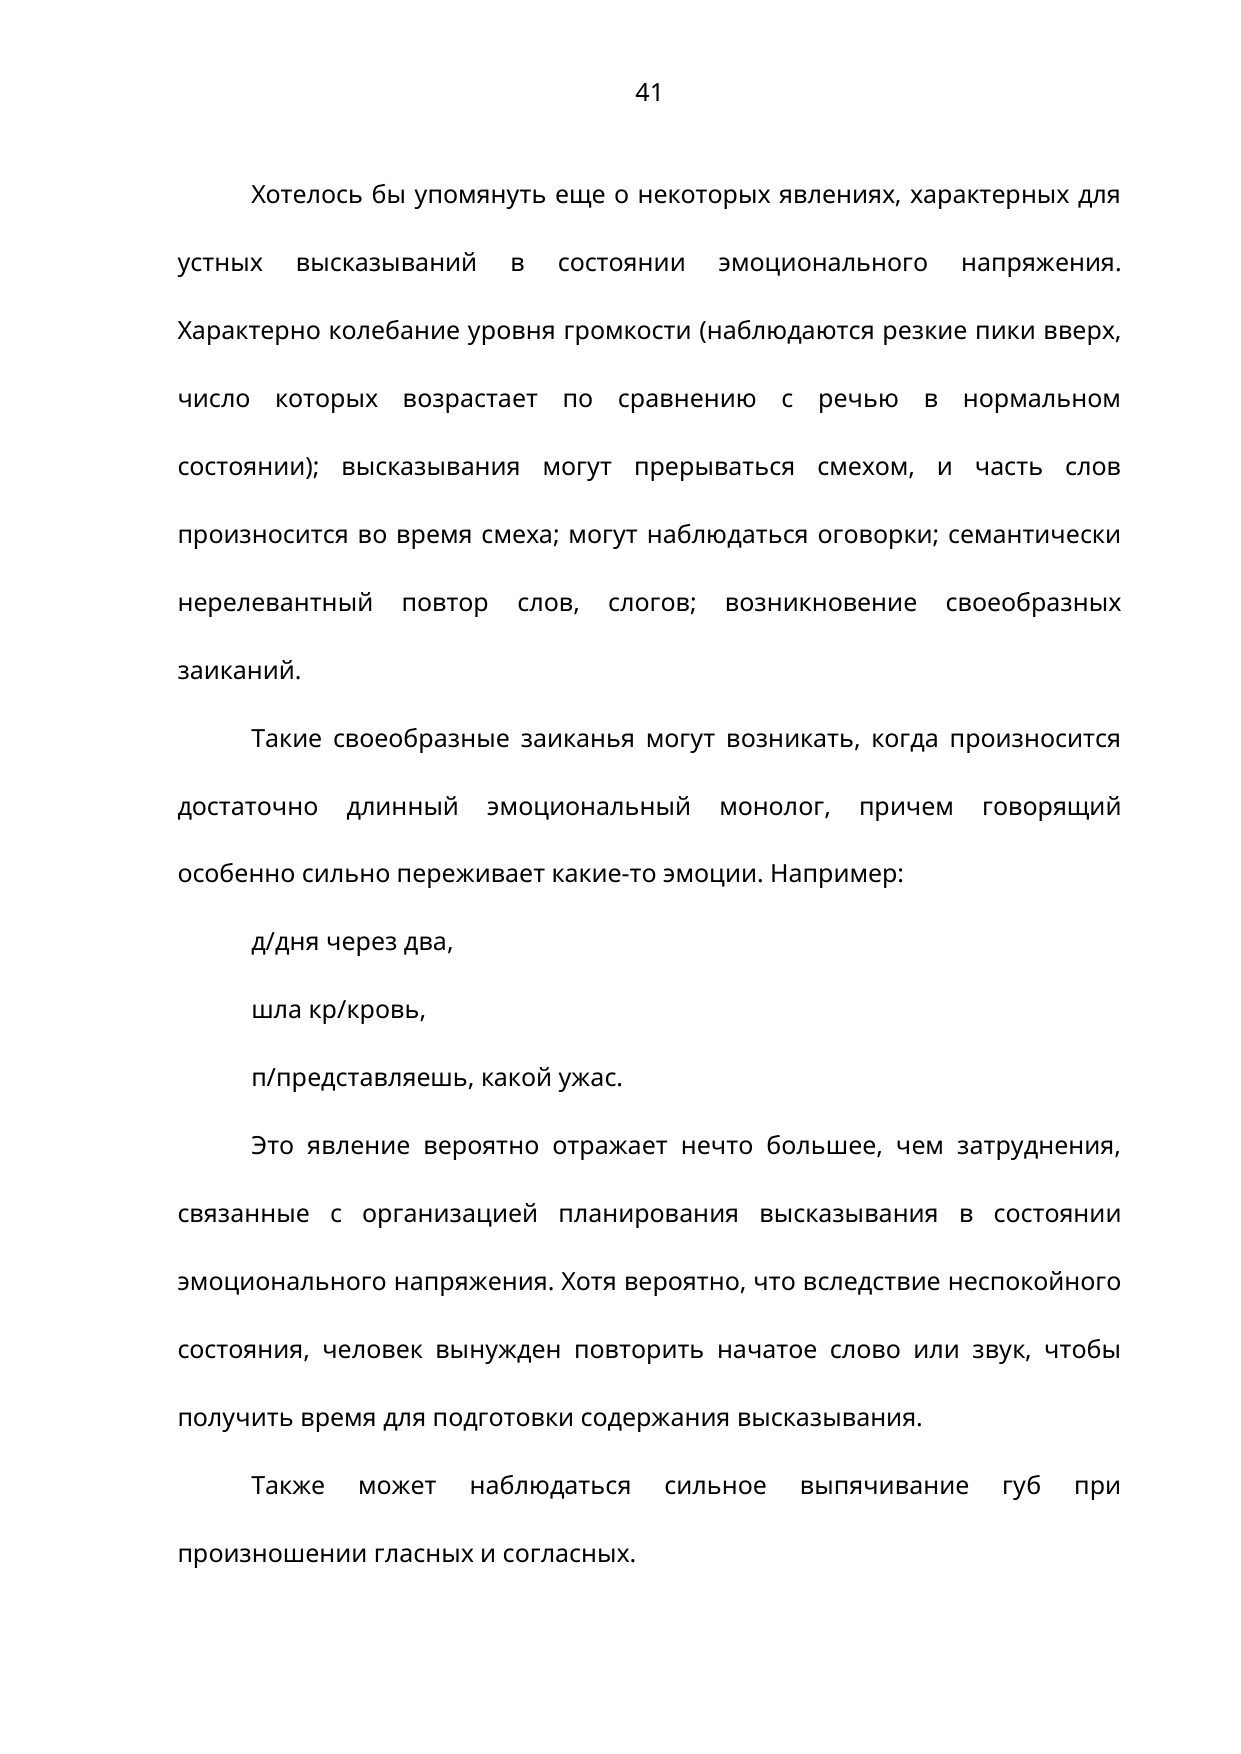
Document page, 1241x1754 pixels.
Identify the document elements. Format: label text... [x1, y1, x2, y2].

text Это явление вероятно отражает нечто большее, чем затруднения, связанные с организацией планирования высказывания в состоянии эмоционального напряжения. Хотя вероятно, что вследствие неспокойного состояния, человек вынужден повторить начатое слово или звук, чтобы получить время для подготовки содержания высказывания. [177, 1128, 1122, 1434]
text п/представляешь, какой ужас. [177, 1060, 1122, 1094]
text Хотелось бы упомянуть еще о некоторых явлениях, характерных для устных высказываний в состоянии эмоционального напряжения. Характерно колебание уровня громкости (наблюдаются резкие пики вверх, число которых возрастает по сравнению с речью в нормальном состоянии); высказывания могут прерываться смехом, и часть слов произносится во время смеха; могут наблюдаться оговорки; семантически нерелевантный повтор слов, слогов; возникновение своеобразных заиканий. [177, 177, 1122, 687]
text шла кр/кровь, [177, 992, 1122, 1026]
text Также может наблюдаться сильное выпячивание губ при произношении гласных и согласных. [177, 1468, 1122, 1569]
text д/дня через два, [177, 924, 1122, 958]
text Такие своеобразные заиканья могут возникать, когда произносится достаточно длинный эмоциональный монолог, причем говорящий особенно сильно переживает какие-то эмоции. Например: [177, 721, 1122, 890]
